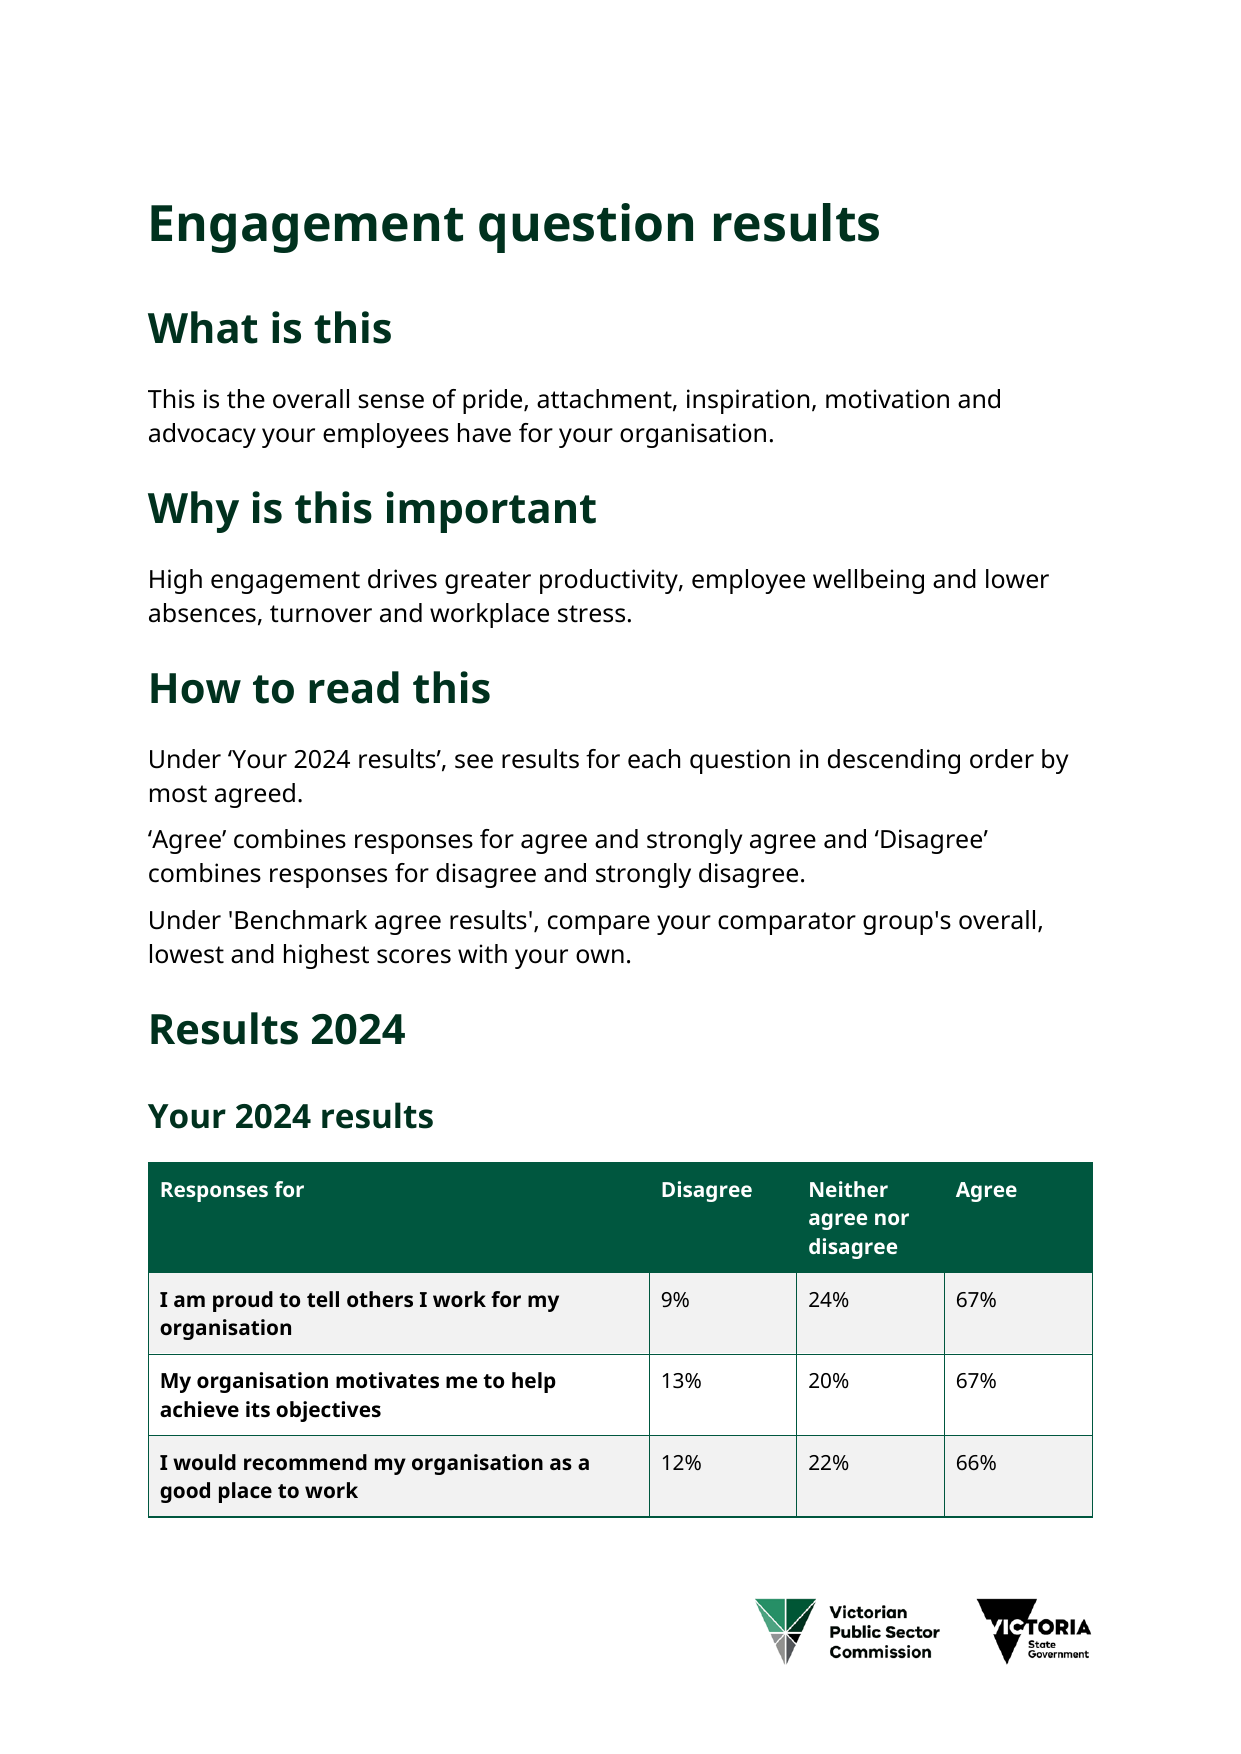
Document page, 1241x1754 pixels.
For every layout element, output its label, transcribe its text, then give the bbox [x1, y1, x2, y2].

picture [754, 1598, 1093, 1666]
text Under ‘Your 2024 results’, see results for each question in descending order by most agreed. [148, 741, 1092, 809]
text High engagement drives greater productivity, employee wellbeing and lower absences, turnover and workplace stress. [148, 561, 1092, 629]
table_cell I am proud to tell others I work for my organisation [149, 1273, 649, 1353]
text This is the overall sense of pride, attachment, inspiration, motivation and advocacy your employees have for your organisation. [148, 381, 1092, 449]
table_cell 20% [797, 1355, 944, 1435]
table_cell 24% [797, 1273, 944, 1353]
subtitle Engagement question results [148, 188, 1092, 256]
text ‘Agree’ combines responses for agree and strongly agree and ‘Disagree’ combines responses for disagree and strongly disagree. [148, 822, 1092, 890]
table_cell 9% [650, 1273, 796, 1353]
table_cell I would recommend my organisation as a good place to work [149, 1436, 649, 1516]
subtitle Why is this important [148, 479, 1092, 535]
text Under 'Benchmark agree results', compare your comparator group's overall, lowest and highest scores with your own. [148, 902, 1092, 971]
subtitle How to read this [148, 659, 1092, 715]
table_cell 66% [945, 1436, 1092, 1516]
table_header Neither agree nor disagree [797, 1163, 944, 1272]
subtitle Results 2024 [148, 1000, 1092, 1056]
table_header Agree [945, 1163, 1092, 1272]
table_cell 67% [945, 1273, 1092, 1353]
subtitle Your 2024 results [148, 1093, 1092, 1138]
subtitle What is this [148, 299, 1092, 355]
table_cell 67% [945, 1355, 1092, 1435]
table_cell 12% [650, 1436, 796, 1516]
table_header Disagree [650, 1163, 796, 1272]
table_header Responses for [149, 1163, 649, 1272]
table_cell 13% [650, 1355, 796, 1435]
table_cell My organisation motivates me to help achieve its objectives [149, 1355, 649, 1435]
table_cell 22% [797, 1436, 944, 1516]
